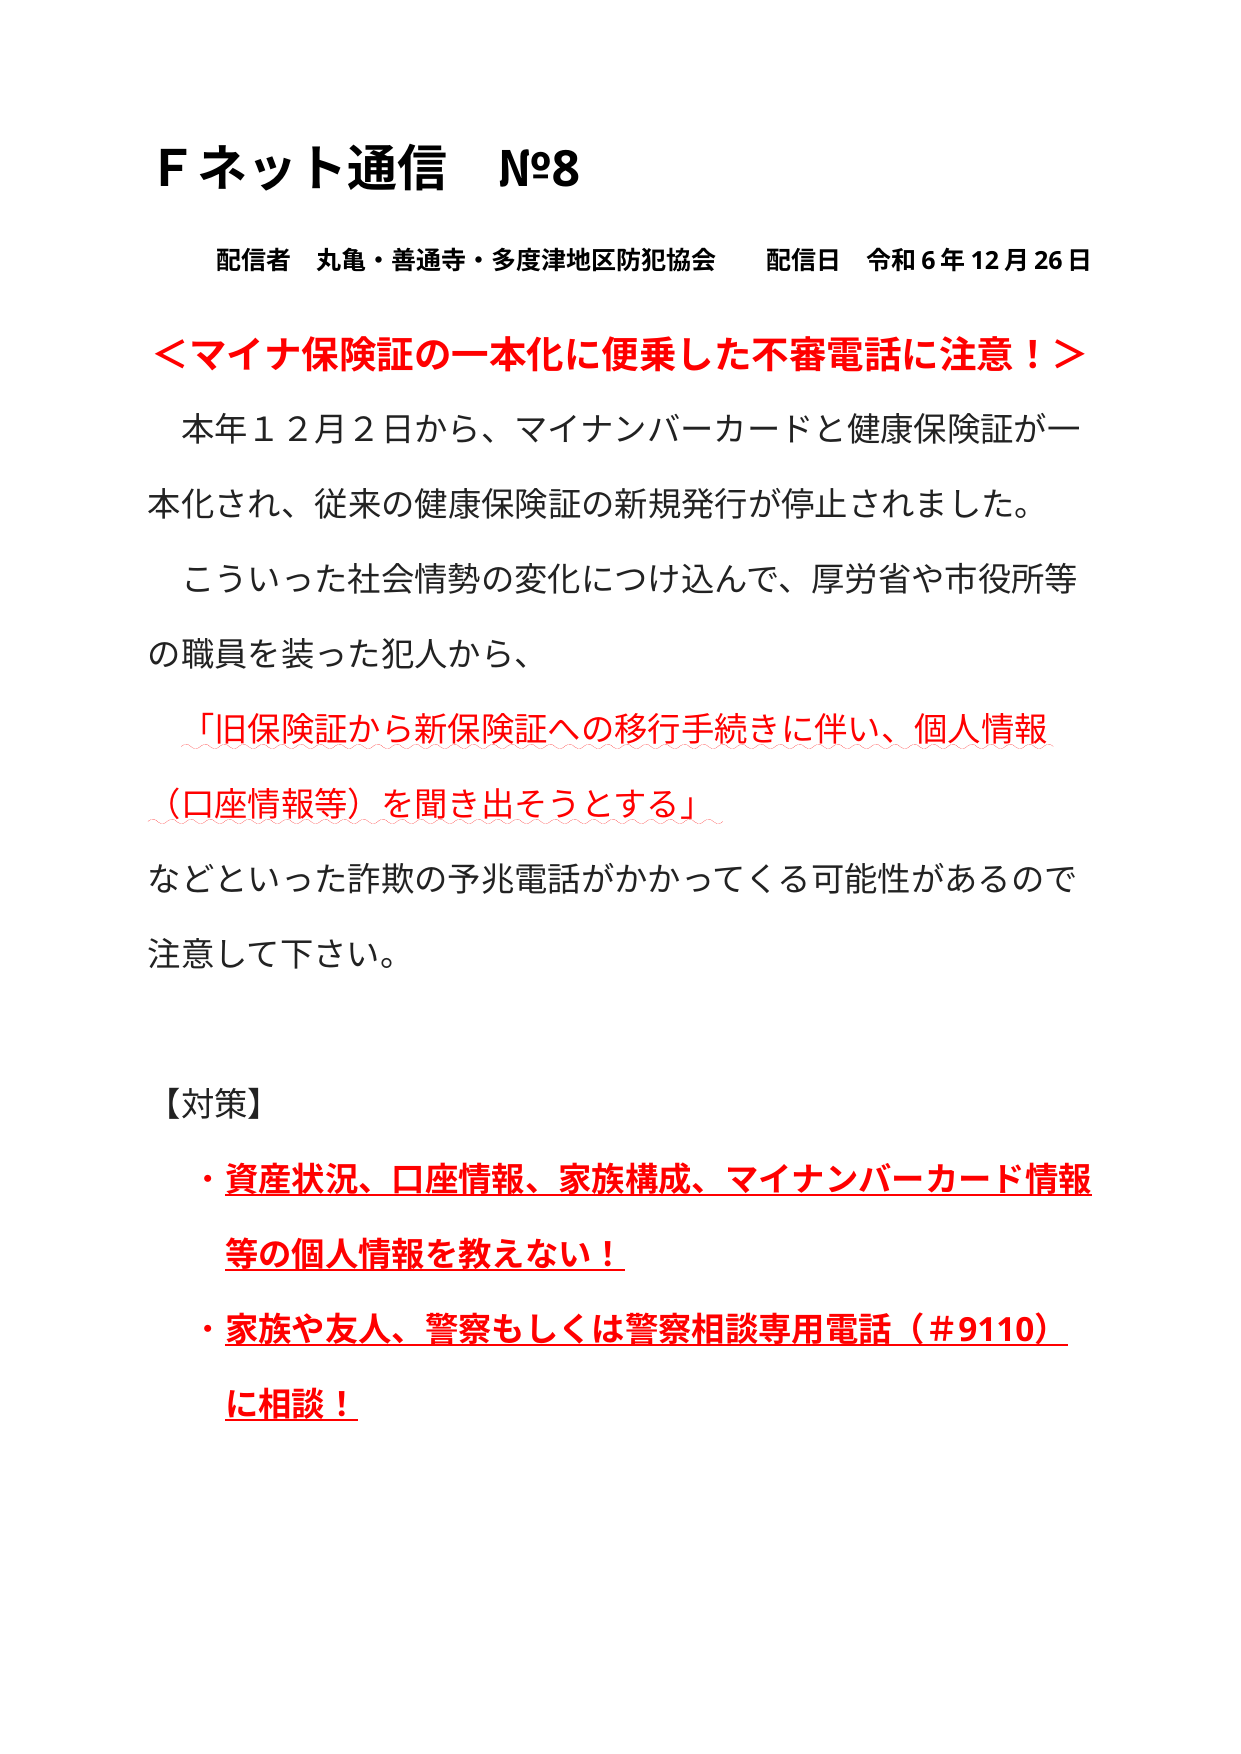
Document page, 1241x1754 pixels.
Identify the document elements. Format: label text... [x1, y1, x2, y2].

text 【対策】 [148, 1064, 1092, 1139]
text こういった社会情勢の変化につけ込んで、厚労省や市役所等の職員を装った犯人から、 [148, 539, 1092, 689]
text 本年１２月２日から、マイナンバーカードと健康保険証が一本化され、従来の健康保険証の新規発行が停止されました。 [148, 389, 1092, 539]
text Ｆネット通信 №8 [148, 127, 1092, 202]
text 配信者 丸亀・善通寺・多度津地区防犯協会 配信日 令和6年12月26日 [148, 239, 1092, 277]
text ・家族や友人、警察もしくは警察相談専用電話（＃9110）に相談！ [191, 1289, 1092, 1439]
text ・資産状況、口座情報、家族構成、マイナンバーカード情報等の個人情報を教えない！ [191, 1196, 1092, 1289]
text などといった詐欺の予兆電話がかかってくる可能性があるので注意して下さい。 [148, 839, 1092, 989]
text 「旧保険証から新保険証への移行手続きに伴い、個人情報（口座情報等）を聞き出そうとする」 [148, 689, 1092, 839]
text ・資産状況、口座情報、家族構成、マイナンバーカード情報等の個人情報を教えない！ [191, 1139, 1092, 1194]
text ＜マイナ保険証の一本化に便乗した不審電話に注意！＞ [148, 314, 1092, 389]
